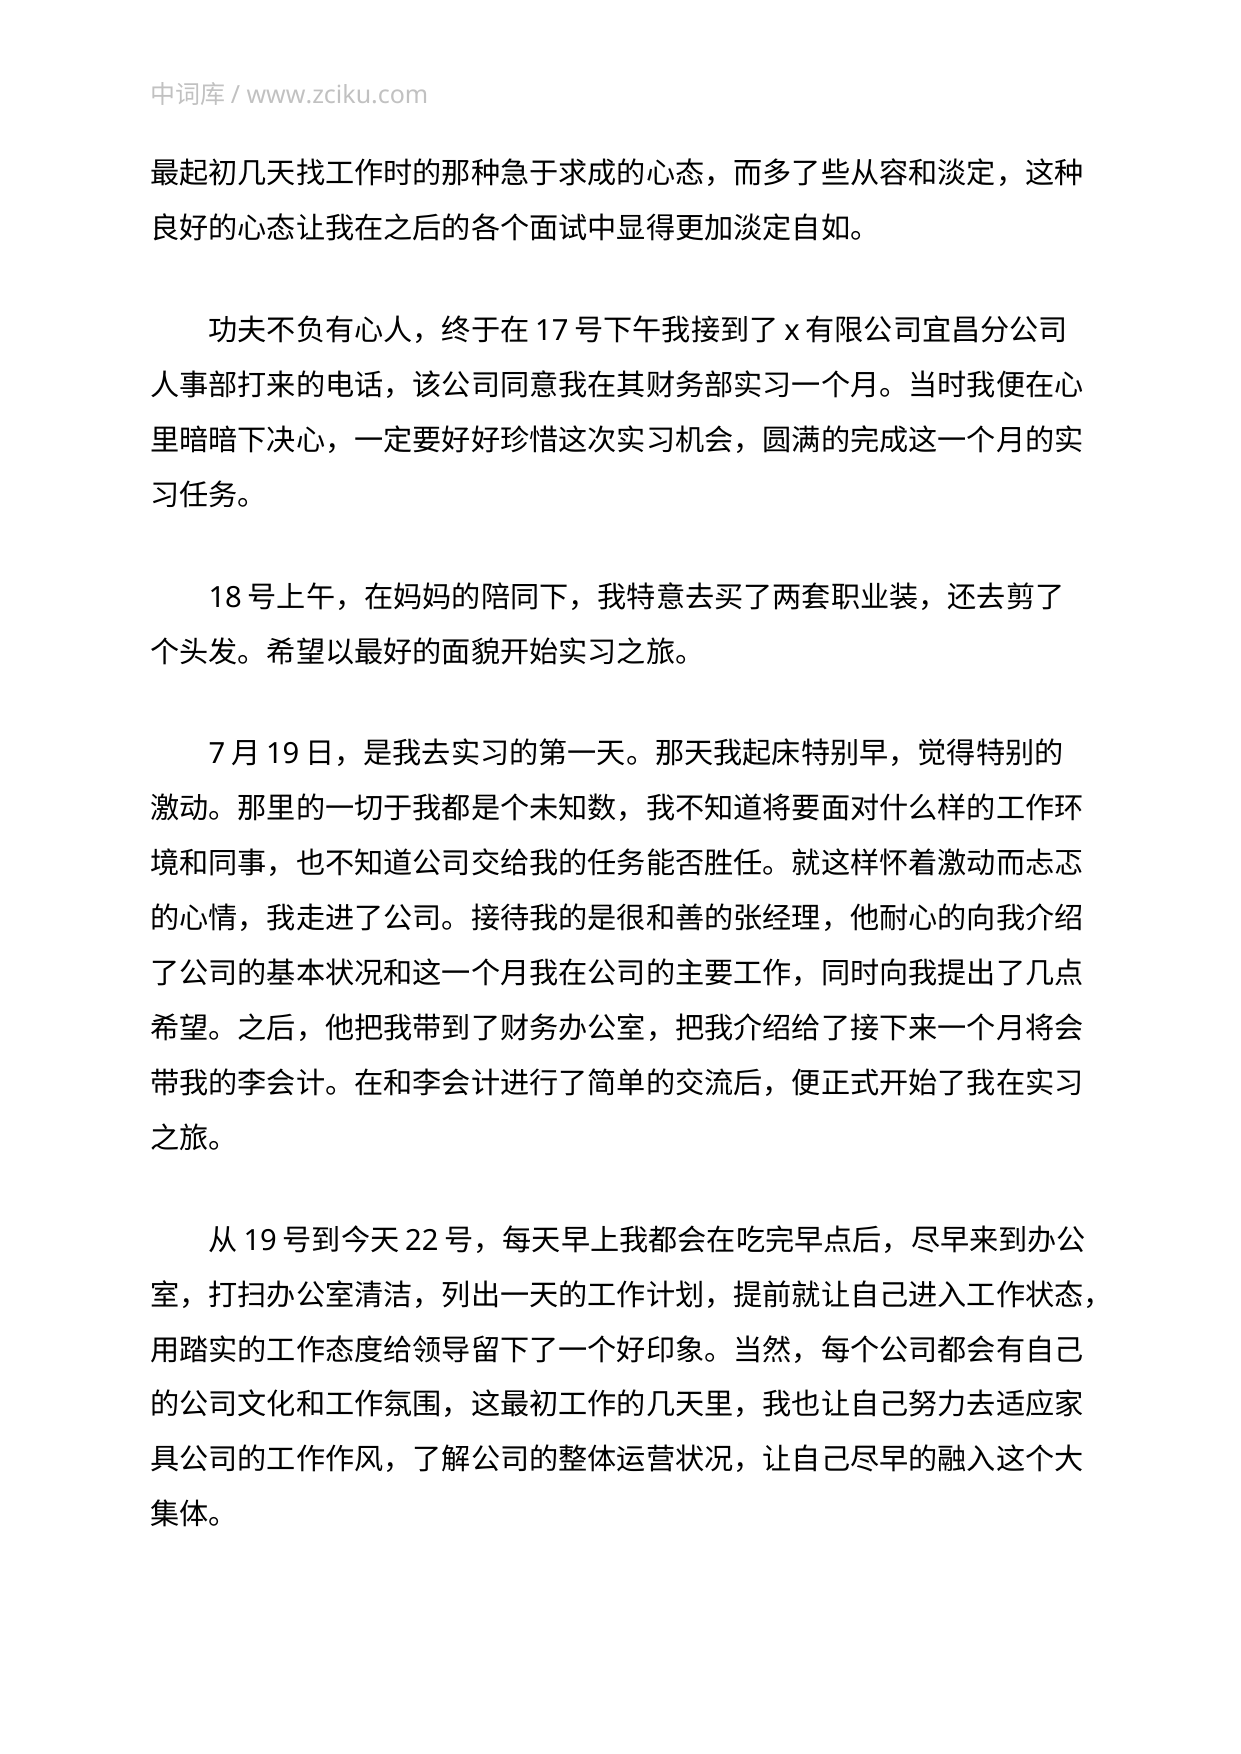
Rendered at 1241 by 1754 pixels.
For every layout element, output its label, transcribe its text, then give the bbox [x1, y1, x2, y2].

text 功夫不负有心人，终于在17号下午我接到了x有限公司宜昌分公司人事部打来的电话，该公司同意我在其财务部实习一个月。当时我便在心里暗暗下决心，一定要好好珍惜这次实习机会，圆满的完成这一个月的实习任务。 [150, 307, 1090, 514]
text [150, 150, 1090, 247]
text 7月19日，是我去实习的第一天。那天我起床特别早，觉得特别的激动。那里的一切于我都是个未知数，我不知道将要面对什么样的工作环境和同事，也不知道公司交给我的任务能否胜任。就这样怀着激动而忐忑的心情，我走进了公司。接待我的是很和善的张经理，他耐心的向我介绍了公司的基本状况和这一个月我在公司的主要工作，同时向我提出了几点希望。之后，他把我带到了财务办公室，把我介绍给了接下来一个月将会带我的李会计。在和李会计进行了简单的交流后，便正式开始了我在实习之旅。 [150, 730, 1090, 1157]
text 18号上午，在妈妈的陪同下，我特意去买了两套职业装，还去剪了个头发。希望以最好的面貌开始实习之旅。 [150, 573, 1090, 671]
text 从19号到今天22号，每天早上我都会在吃完早点后，尽早来到办公室，打扫办公室清洁，列出一天的工作计划，提前就让自己进入工作状态，用踏实的工作态度给领导留下了一个好印象。当然，每个公司都会有自己的公司文化和工作氛围，这最初工作的几天里，我也让自己努力去适应家具公司的工作作风，了解公司的整体运营状况，让自己尽早的融入这个大集体。 [150, 1216, 1090, 1533]
